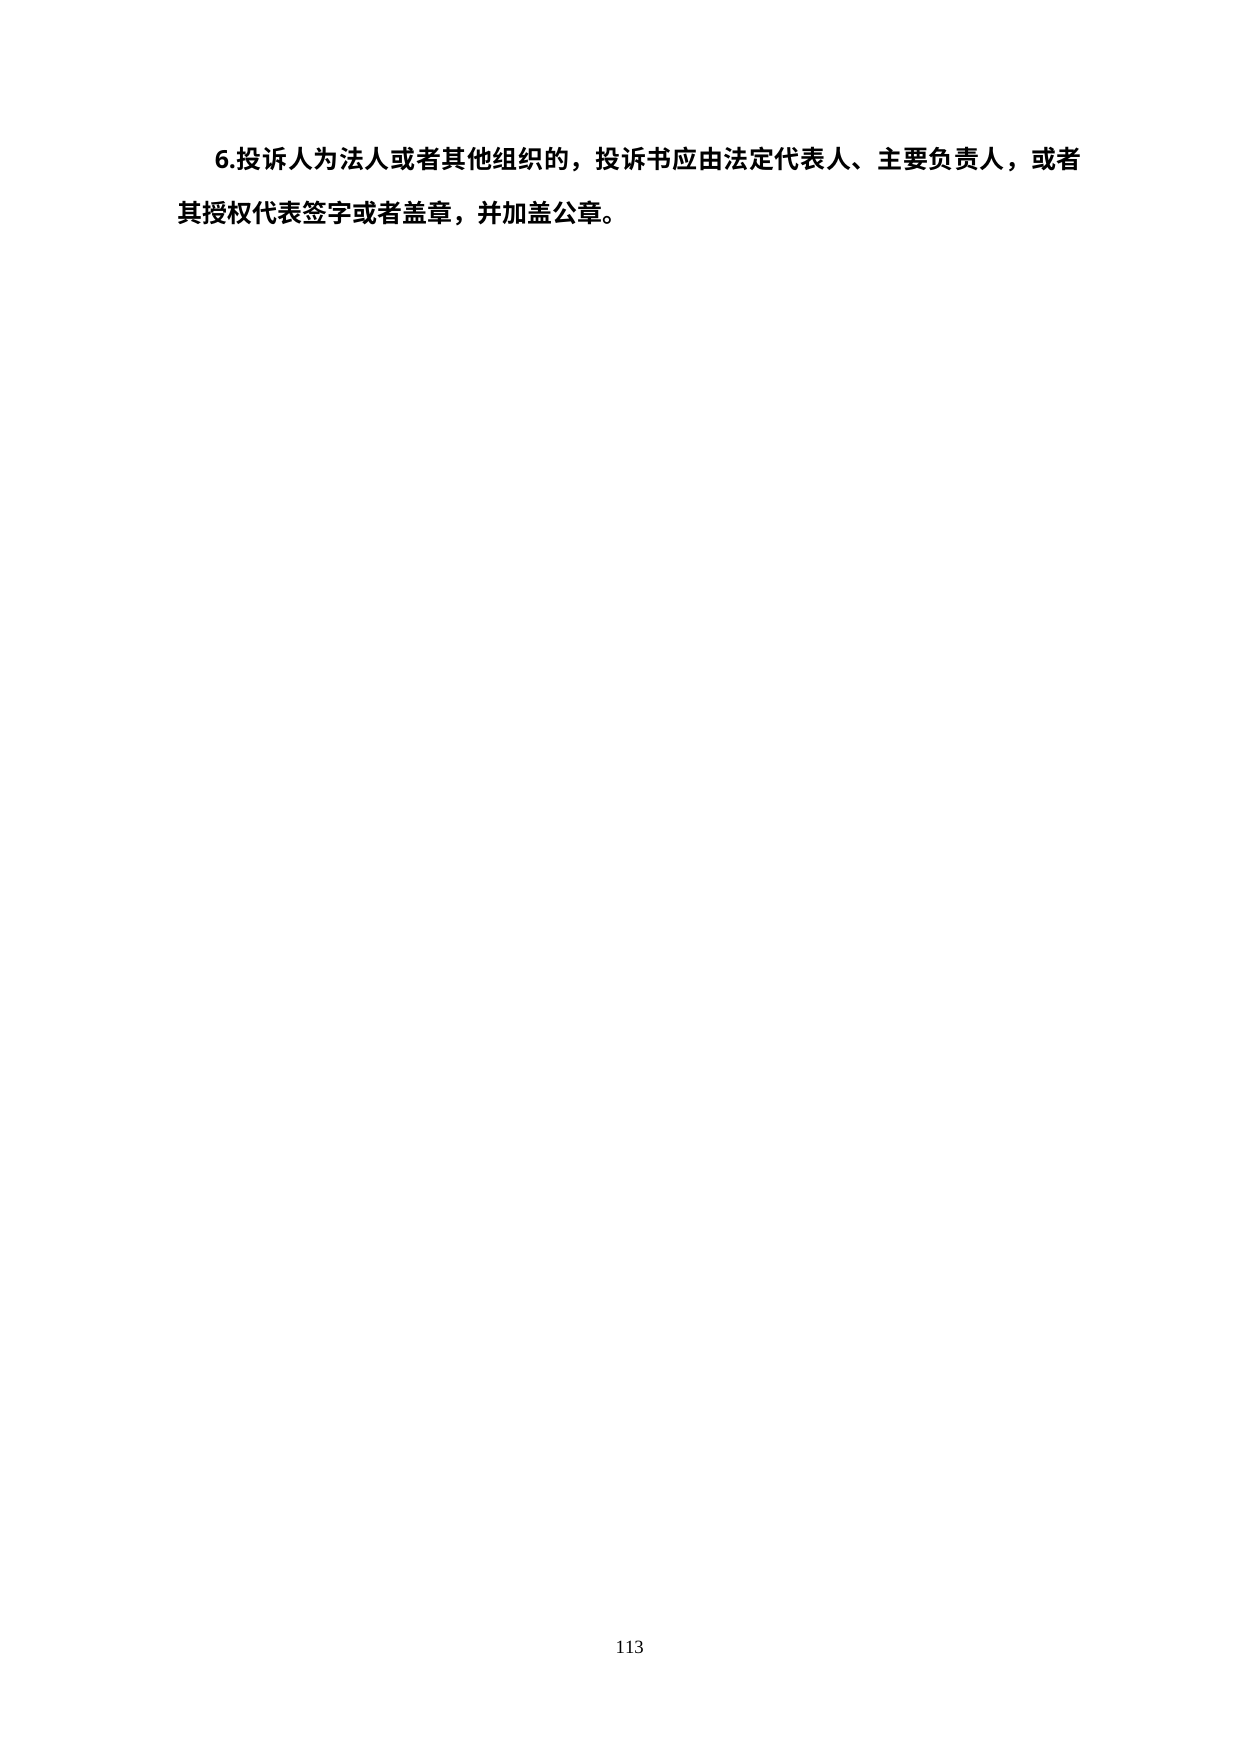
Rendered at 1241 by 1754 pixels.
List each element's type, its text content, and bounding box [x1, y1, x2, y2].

text 6.投诉人为法人或者其他组织的，投诉书应由法定代表人、主要负责人，或者其授权代表签字或者盖章，并加盖公章。 [178, 139, 1084, 230]
